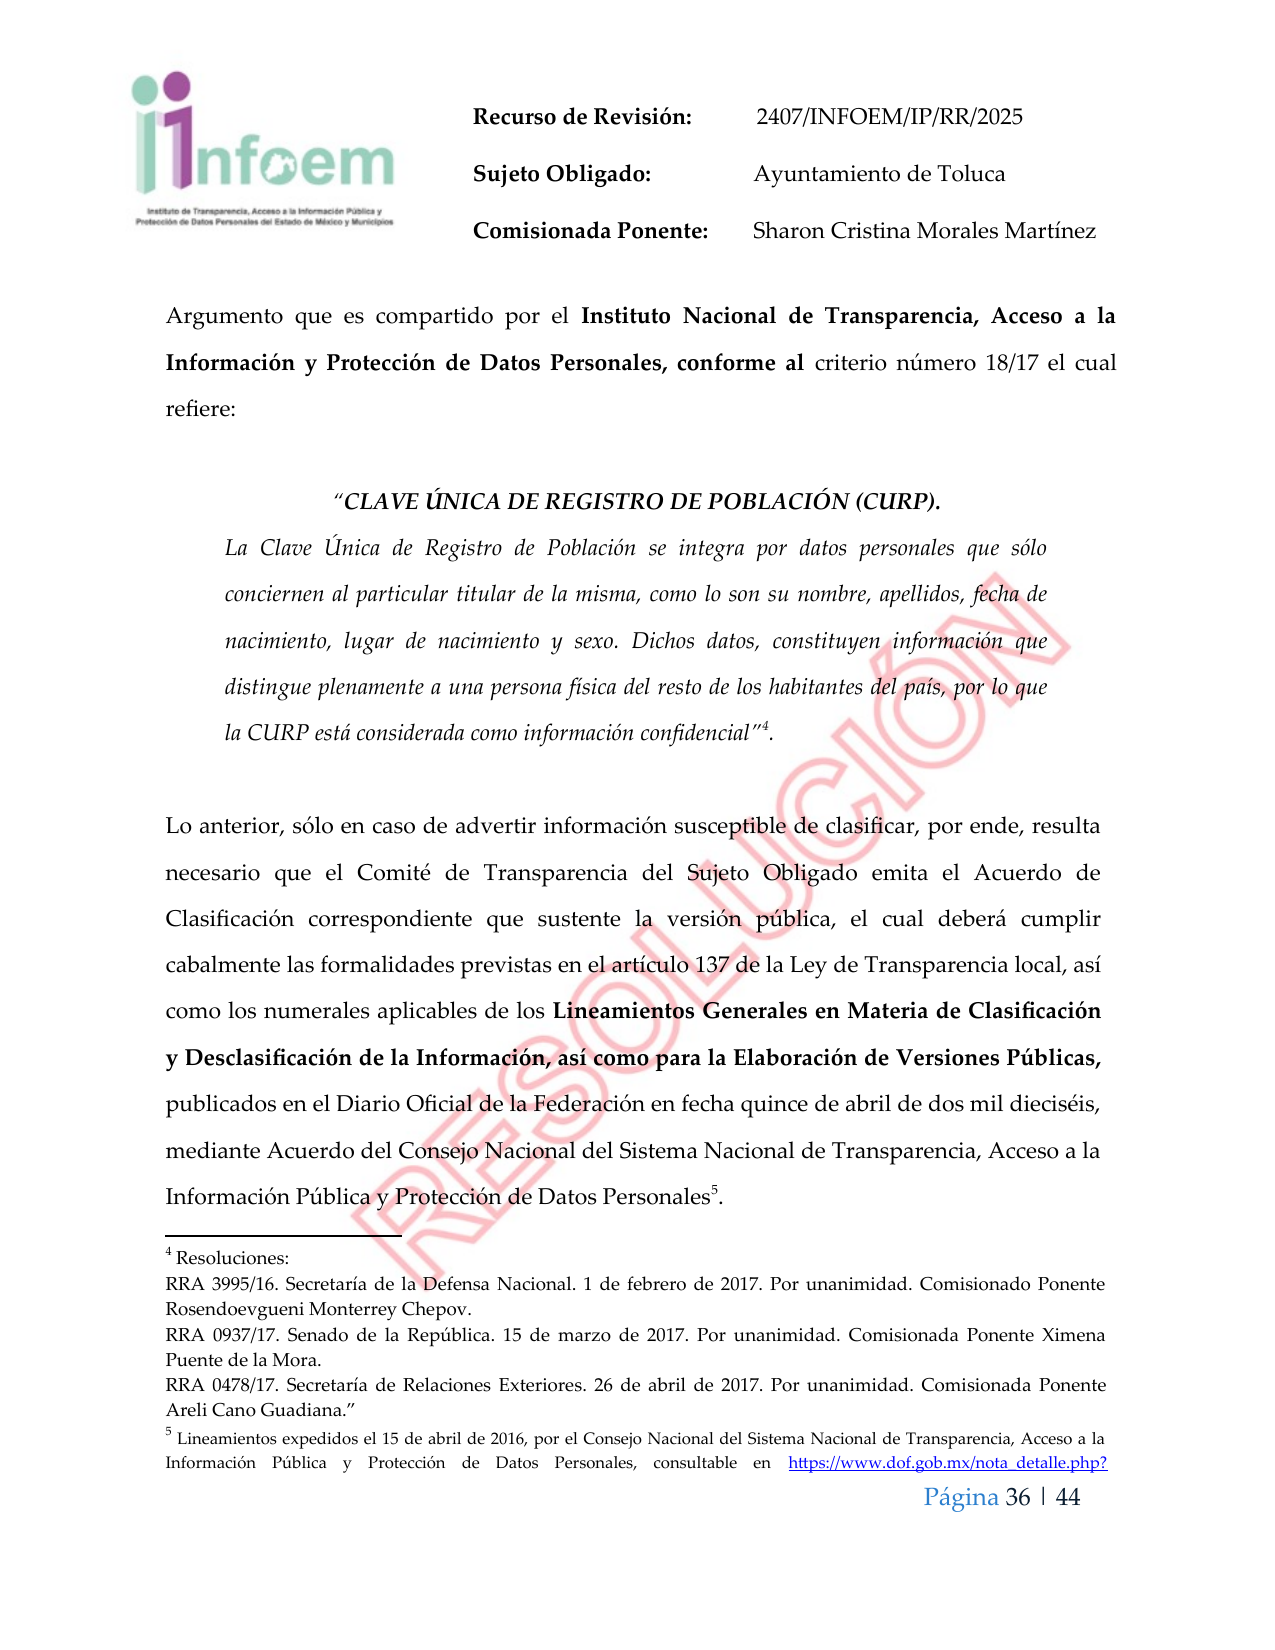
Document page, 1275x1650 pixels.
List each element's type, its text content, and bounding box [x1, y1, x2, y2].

text “CLAVE ÚNICA DE REGISTRO DE POBLACIÓN (CURP). [224, 485, 1051, 516]
text Lo anterior, sólo en caso de advertir información susceptible de clasificar, por ende, resulta necesario que el Comité de Transparencia del Sujeto Obligado emita el Acuerdo de Clasificación correspondiente que sustente la versión pública, el cual deberá cumplir cabalmente las formalidades previstas en el artículo 137 de la Ley de Transparencia local, así como los numerales aplicables de los Lineamientos Generales en Materia de Clasificación y Desclasificación de la Información, así como para la Elaboración de Versiones Públicas, publicados en el Diario Oficial de la Federación en fecha quince de abril de dos mil dieciséis, mediante Acuerdo del Consejo Nacional del Sistema Nacional de Transparencia, Acceso a la Información Pública y Protección de Datos Personales. [165, 809, 1102, 1211]
text Argumento que es compartido por el Instituto Nacional de Transparencia, Acceso a la Información y Protección de Datos Personales, conforme al criterio número 18/17 el cual refiere: [165, 299, 1117, 423]
text La Clave Única de Registro de Población se integra por datos personales que sólo conciernen al particular titular de la misma, como lo son su nombre, apellidos, fecha de nacimiento, lugar de nacimiento y sexo. Dichos datos, constituyen información que distingue plenamente a una persona física del resto de los habitantes del país, por lo que la CURP está considerada como información confidencial”. [224, 531, 1051, 747]
picture [2, 6, 1275, 1650]
